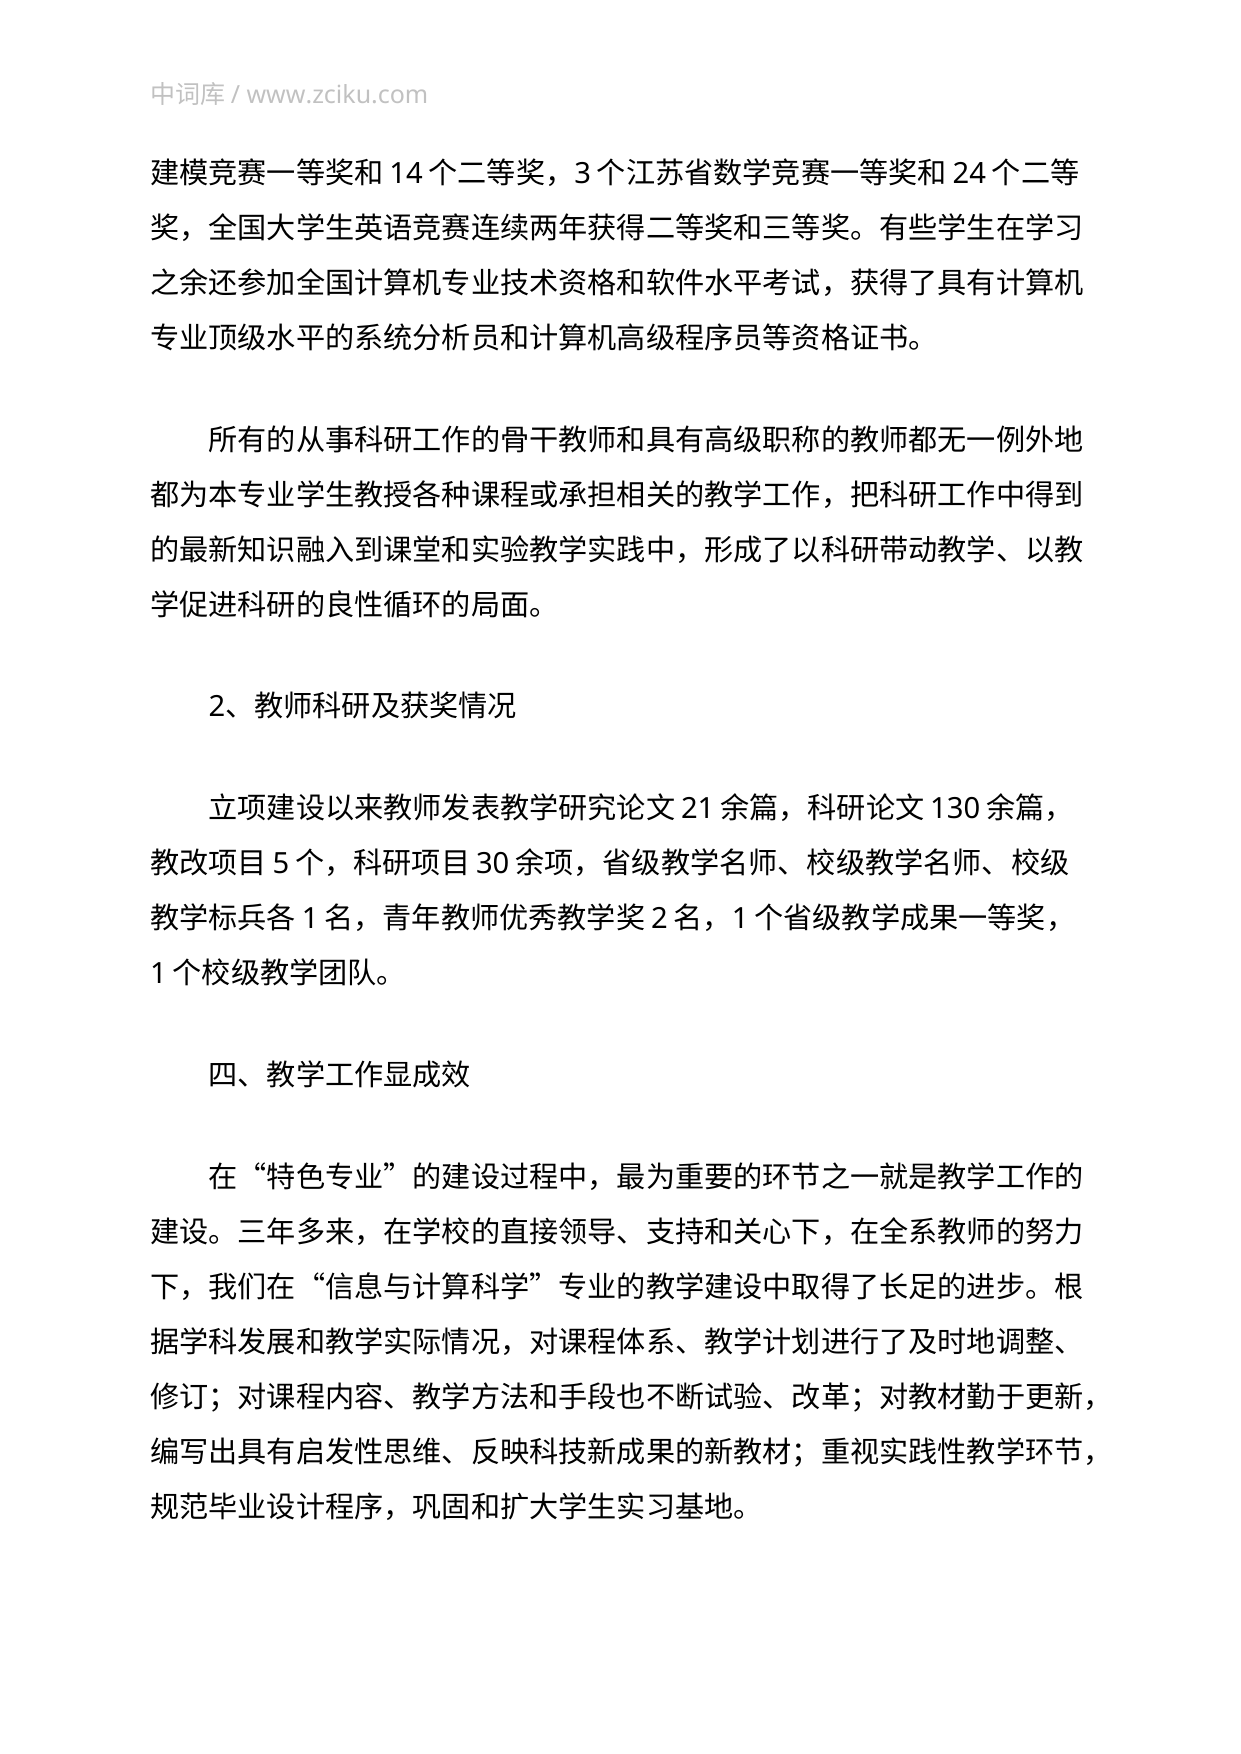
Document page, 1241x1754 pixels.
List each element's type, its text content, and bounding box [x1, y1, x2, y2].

text 立项建设以来教师发表教学研究论文21余篇，科研论文130余篇，教改项目5个，科研项目30余项，省级教学名师、校级教学名师、校级教学标兵各1名，青年教师优秀教学奖2名，1个省级教学成果一等奖，1个校级教学团队。 [150, 785, 1090, 992]
text 在“特色专业”的建设过程中，最为重要的环节之一就是教学工作的建设。三年多来，在学校的直接领导、支持和关心下，在全系教师的努力下，我们在“信息与计算科学”专业的教学建设中取得了长足的进步。根据学科发展和教学实际情况，对课程体系、教学计划进行了及时地调整、修订；对课程内容、教学方法和手段也不断试验、改革；对教材勤于更新，编写出具有启发性思维、反映科技新成果的新教材；重视实践性教学环节，规范毕业设计程序，巩固和扩大学生实习基地。 [150, 1154, 1090, 1525]
text 2、教师科研及获奖情况 [150, 683, 1090, 725]
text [150, 150, 1090, 357]
text 四、教学工作显成效 [150, 1052, 1090, 1094]
text 所有的从事科研工作的骨干教师和具有高级职称的教师都无一例外地都为本专业学生教授各种课程或承担相关的教学工作，把科研工作中得到的最新知识融入到课堂和实验教学实践中，形成了以科研带动教学、以教学促进科研的良性循环的局面。 [150, 417, 1090, 623]
